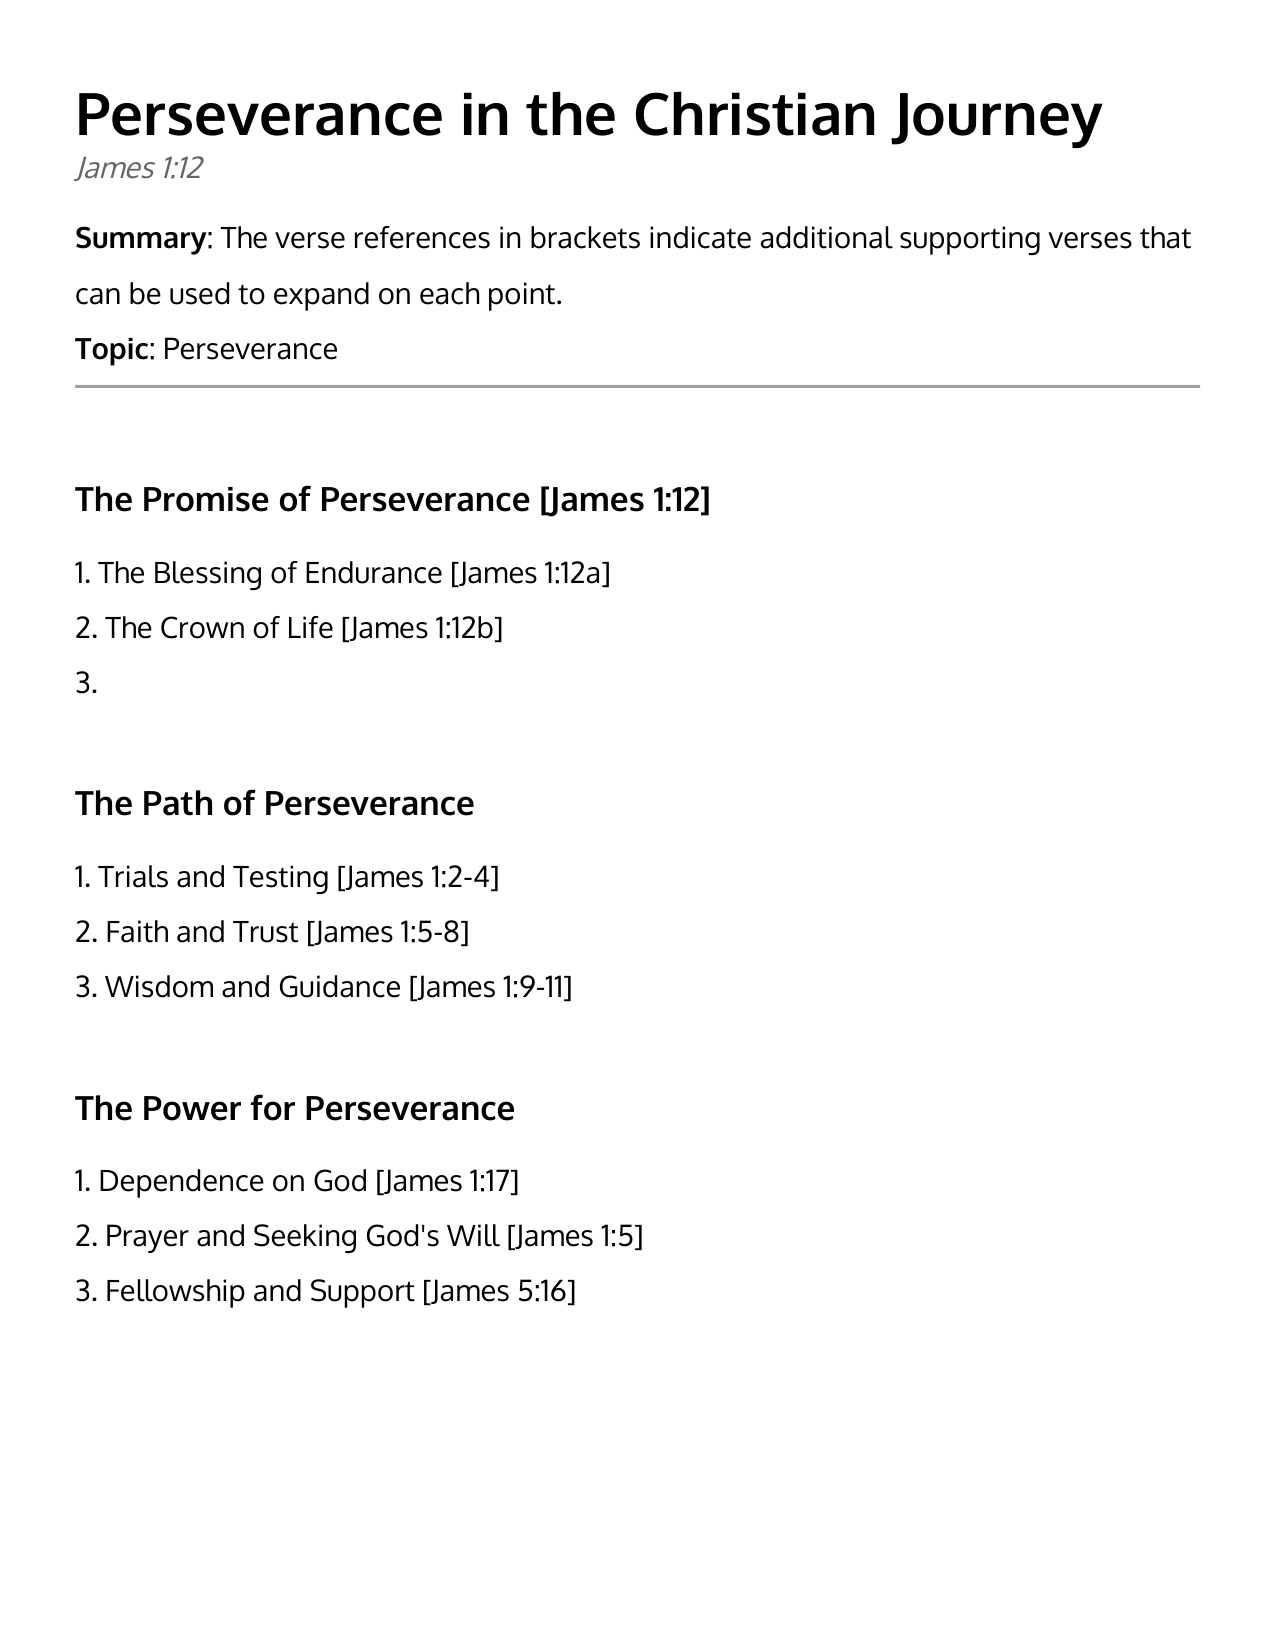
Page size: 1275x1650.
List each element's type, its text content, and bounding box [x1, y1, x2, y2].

subtitle The Promise of Perseverance [James 1:12] [75, 477, 1200, 519]
text 2. The Crown of Life [James 1:12b] [75, 608, 1200, 645]
subtitle The Power for Perseverance [75, 1086, 1200, 1128]
title Perseverance in the Christian Journey [75, 75, 1200, 149]
text 3. Fellowship and Support [James 5:16] [75, 1272, 1200, 1309]
text 3. [75, 664, 1200, 701]
text 3. Wisdom and Guidance [James 1:9-11] [75, 968, 1200, 1005]
text 1. The Blessing of Endurance [James 1:12a] [75, 553, 1200, 590]
subtitle The Path of Perseverance [75, 782, 1200, 824]
text Summary: The verse references in brackets indicate additional supporting verses that can be used to expand on each point. [75, 219, 1200, 311]
subtitle James 1:12 [75, 149, 1200, 186]
text 2. Prayer and Seeking God's Will [James 1:5] [75, 1217, 1200, 1253]
text 2. Faith and Trust [James 1:5-8] [75, 912, 1200, 949]
text 1. Trials and Testing [James 1:2-4] [75, 857, 1200, 894]
text 1. Dependence on God [James 1:17] [75, 1161, 1200, 1198]
text Topic: Perseverance [75, 329, 1200, 366]
